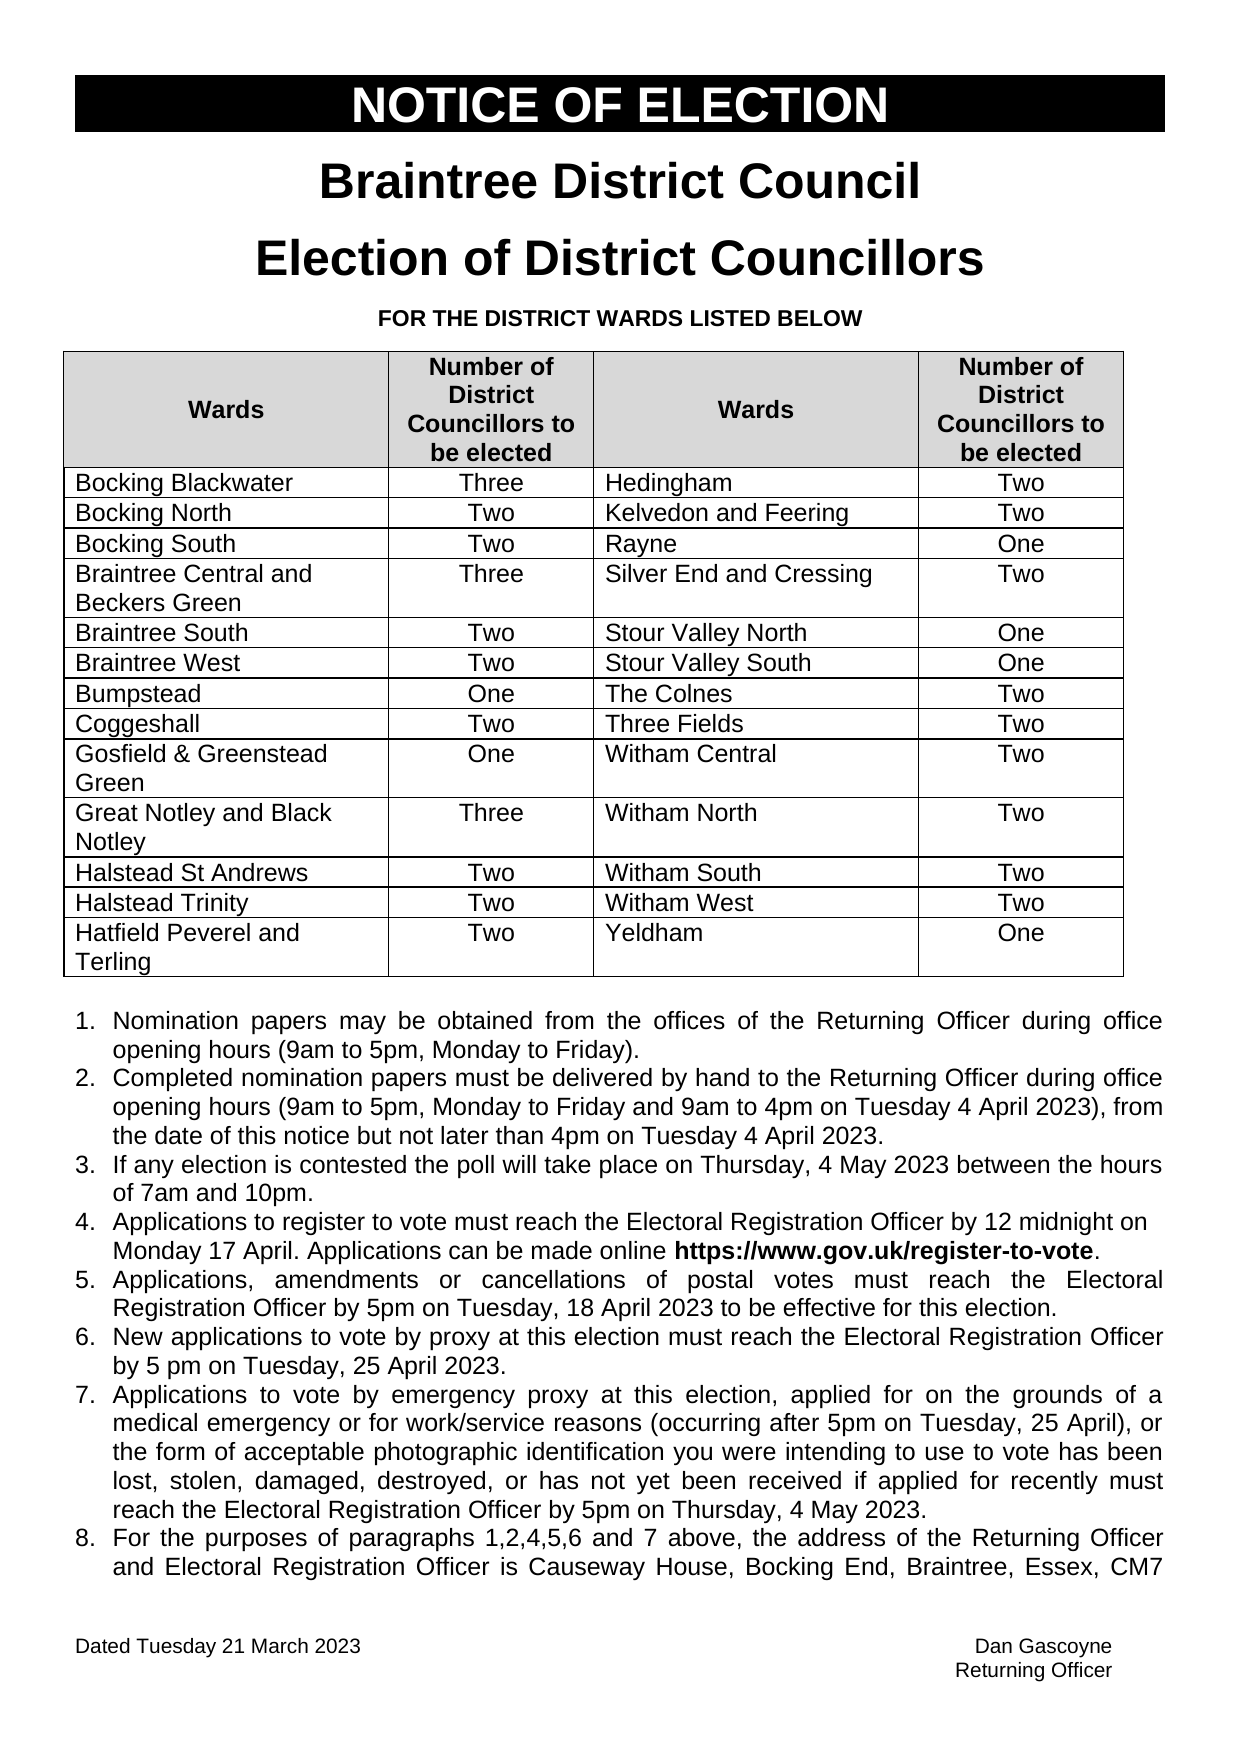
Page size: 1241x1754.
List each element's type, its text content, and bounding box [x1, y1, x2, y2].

list Applications, amendments or cancellations of postal votes must reach the Electoral Registration Officer by 5pm on Tuesday, 18 April 2023 to be effective for this election. [75, 1265, 1165, 1322]
table_cell Two [919, 740, 1123, 797]
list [75, 1523, 1165, 1581]
list Completed nomination papers must be delivered by hand to the Returning Officer during office opening hours (9am to 5pm, Monday to Friday and 9am to 4pm on Tuesday 4 April 2023), from the date of this notice but not later than 4pm on Tuesday 4 April 2023. [75, 1063, 1165, 1150]
table_cell Two [919, 559, 1123, 617]
table_cell Two [389, 618, 593, 647]
table_cell One [389, 740, 593, 797]
table_cell One [919, 648, 1123, 677]
table_cell Hatfield Peverel and Terling [65, 918, 388, 976]
table_header Wards [64, 352, 388, 467]
table_cell Gosfield & Greenstead Green [65, 740, 388, 797]
text NOTICE OF ELECTION [75, 75, 1165, 132]
table_header Wards [594, 352, 918, 467]
list New applications to vote by proxy at this election must reach the Electoral Registration Officer by 5 pm on Tuesday, 25 April 2023. [75, 1322, 1165, 1380]
table_cell Stour Valley South [594, 648, 918, 677]
table_cell Two [919, 798, 1123, 856]
table_cell Great Notley and Black Notley [65, 798, 388, 856]
table_cell Stour Valley North [594, 618, 918, 647]
table_cell Two [919, 679, 1123, 707]
table_cell Rayne [594, 529, 918, 557]
table_cell One [919, 529, 1123, 557]
table_cell Two [389, 709, 593, 738]
table_cell The Colnes [594, 679, 918, 707]
table_header Number of District Councillors to be elected [919, 352, 1123, 467]
table_cell Halstead St Andrews [65, 858, 388, 886]
table_cell Bocking North [65, 498, 388, 527]
table_cell Three [389, 798, 593, 856]
table_cell Bocking Blackwater [65, 468, 388, 497]
table_cell Braintree South [65, 618, 388, 647]
table_cell Two [389, 529, 593, 557]
table_cell One [389, 679, 593, 707]
table_cell Two [919, 468, 1123, 497]
table_cell Three Fields [594, 709, 918, 738]
table_cell Two [919, 888, 1123, 917]
text Election of District Councillors [75, 228, 1165, 286]
table_cell Braintree West [65, 648, 388, 677]
table_cell Kelvedon and Feering [594, 498, 918, 527]
table_cell Silver End and Cressing [594, 559, 918, 617]
table_cell Two [389, 858, 593, 886]
table_cell One [919, 618, 1123, 647]
table_cell Three [389, 468, 593, 497]
table_cell Two [919, 498, 1123, 527]
table_header Number of District Councillors to be elected [389, 352, 593, 467]
table_cell Two [389, 498, 593, 527]
table_cell Braintree Central and Beckers Green [65, 559, 388, 617]
table_cell One [919, 918, 1123, 976]
table_cell Bocking South [65, 529, 388, 557]
text Braintree District Council [75, 152, 1165, 209]
table_cell Three [389, 559, 593, 617]
table_cell Two [389, 918, 593, 976]
table_cell Two [919, 709, 1123, 738]
list Nomination papers may be obtained from the offices of the Returning Officer during office opening hours (9am to 5pm, Monday to Friday). [75, 1006, 1165, 1063]
text FOR THE DISTRICT WARDS LISTED BELOW [75, 305, 1165, 331]
table_cell Two [389, 888, 593, 917]
table_cell Two [919, 858, 1123, 886]
table_cell Hedingham [594, 468, 918, 497]
table_cell Witham West [594, 888, 918, 917]
table_cell Halstead Trinity [65, 888, 388, 917]
table_cell Coggeshall [65, 709, 388, 738]
list If any election is contested the poll will take place on Thursday, 4 May 2023 between the hours of 7am and 10pm. [75, 1150, 1165, 1207]
table_cell Two [389, 648, 593, 677]
table_cell Witham North [594, 798, 918, 856]
table_cell Witham South [594, 858, 918, 886]
table_cell Yeldham [594, 918, 918, 976]
list Applications to vote by emergency proxy at this election, applied for on the grounds of a medical emergency or for work/service reasons (occurring after 5pm on Tuesday, 25 April), or the form of acceptable photographic identification you were intending to use to vote has been lost, stolen, damaged, destroyed, or has not yet been received if applied for recently must reach the Electoral Registration Officer by 5pm on Thursday, 4 May 2023. [75, 1380, 1165, 1523]
table_cell Witham Central [594, 740, 918, 797]
list Applications to register to vote must reach the Electoral Registration Officer by 12 midnight on Monday 17 April. Applications can be made online https://www.gov.uk/register-to-vote. [75, 1207, 1165, 1265]
table_cell Bumpstead [65, 679, 388, 707]
